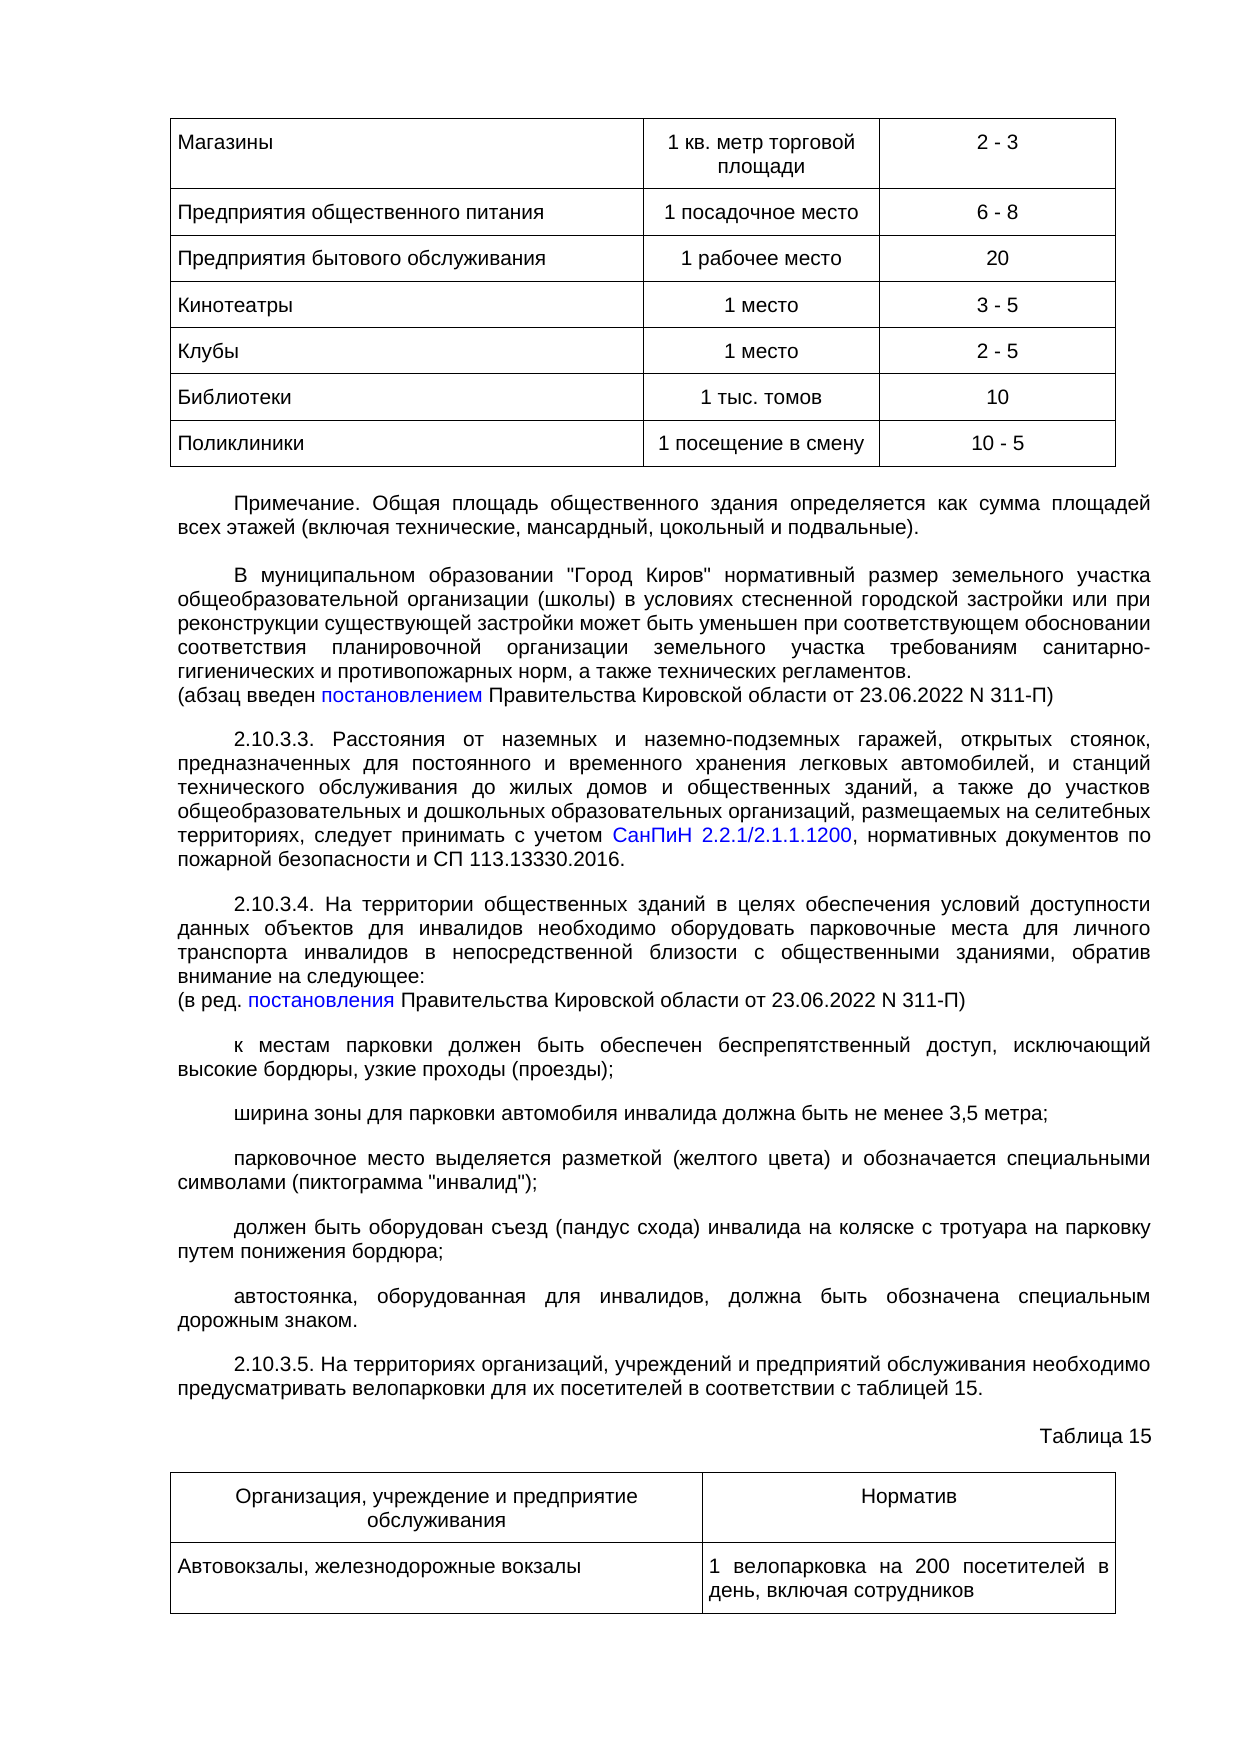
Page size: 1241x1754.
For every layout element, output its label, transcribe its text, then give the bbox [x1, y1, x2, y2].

text к местам парковки должен быть обеспечен беспрепятственный доступ, исключающий высокие бордюры, узкие проходы (проезды); [177, 1032, 1152, 1080]
text (в ред. постановления Правительства Кировской области от 23.06.2022 N 311-П) [177, 988, 1152, 1012]
table_cell 1 кв. метр торговой площади [644, 119, 879, 188]
table_header Норматив [703, 1473, 1115, 1542]
table_cell Предприятия бытового обслуживания [171, 236, 643, 281]
text 2.10.3.3. Расстояния от наземных и наземно-подземных гаражей, открытых стоянок, предназначенных для постоянного и временного хранения легковых автомобилей, и станций технического обслуживания до жилых домов и общественных зданий, а также до участков общеобразовательных и дошкольных образовательных организаций, размещаемых на селитебных территориях, следует принимать с учетом СанПиН 2.2.1/2.1.1.1200, нормативных документов по пожарной безопасности и СП 113.13330.2016. [177, 727, 1152, 871]
table_cell 1 велопарковка на 200 посетителей в день, включая сотрудников [703, 1543, 1115, 1612]
text 2.10.3.5. На территориях организаций, учреждений и предприятий обслуживания необходимо предусматривать велопарковки для их посетителей в соответствии с таблицей 15. [177, 1352, 1152, 1400]
text (абзац введен постановлением Правительства Кировской области от 23.06.2022 N 311-П) [177, 682, 1152, 706]
table_cell 2 - 5 [880, 328, 1115, 373]
table_cell 1 место [644, 282, 879, 327]
table_cell 1 посещение в смену [644, 421, 879, 466]
table_cell 6 - 8 [880, 189, 1115, 234]
text ширина зоны для парковки автомобиля инвалида должна быть не менее 3,5 метра; [177, 1101, 1152, 1125]
table_cell Автовокзалы, железнодорожные вокзалы [171, 1543, 702, 1612]
table_cell Библиотеки [171, 374, 643, 419]
text Таблица 15 [177, 1424, 1152, 1448]
table_cell Магазины [171, 119, 643, 188]
table_cell Поликлиники [171, 421, 643, 466]
table_cell Клубы [171, 328, 643, 373]
text парковочное место выделяется разметкой (желтого цвета) и обозначается специальными символами (пиктограмма "инвалид"); [177, 1146, 1152, 1194]
table_cell Предприятия общественного питания [171, 189, 643, 234]
text В муниципальном образовании "Город Киров" нормативный размер земельного участка общеобразовательной организации (школы) в условиях стесненной городской застройки или при реконструкции существующей застройки может быть уменьшен при соответствующем обосновании соответствия планировочной организации земельного участка требованиям санитарно-гигиенических и противопожарных норм, а также технических регламентов. [177, 563, 1152, 682]
text автостоянка, оборудованная для инвалидов, должна быть обозначена специальным дорожным знаком. [177, 1283, 1152, 1331]
text должен быть оборудован съезд (пандус схода) инвалида на коляске с тротуара на парковку путем понижения бордюра; [177, 1215, 1152, 1263]
table_cell 3 - 5 [880, 282, 1115, 327]
table_cell 1 тыс. томов [644, 374, 879, 419]
table_cell 1 посадочное место [644, 189, 879, 234]
table_cell 10 - 5 [880, 421, 1115, 466]
table_cell 20 [880, 236, 1115, 281]
table_cell Кинотеатры [171, 282, 643, 327]
table_cell 2 - 3 [880, 119, 1115, 188]
text Примечание. Общая площадь общественного здания определяется как сумма площадей всех этажей (включая технические, мансардный, цокольный и подвальные). [177, 491, 1152, 539]
table_cell 1 место [644, 328, 879, 373]
table_header Организация, учреждение и предприятие обслуживания [171, 1473, 702, 1542]
text 2.10.3.4. На территории общественных зданий в целях обеспечения условий доступности данных объектов для инвалидов необходимо оборудовать парковочные места для личного транспорта инвалидов в непосредственной близости с общественными зданиями, обратив внимание на следующее: [177, 892, 1152, 988]
table_cell 10 [880, 374, 1115, 419]
table_cell 1 рабочее место [644, 236, 879, 281]
